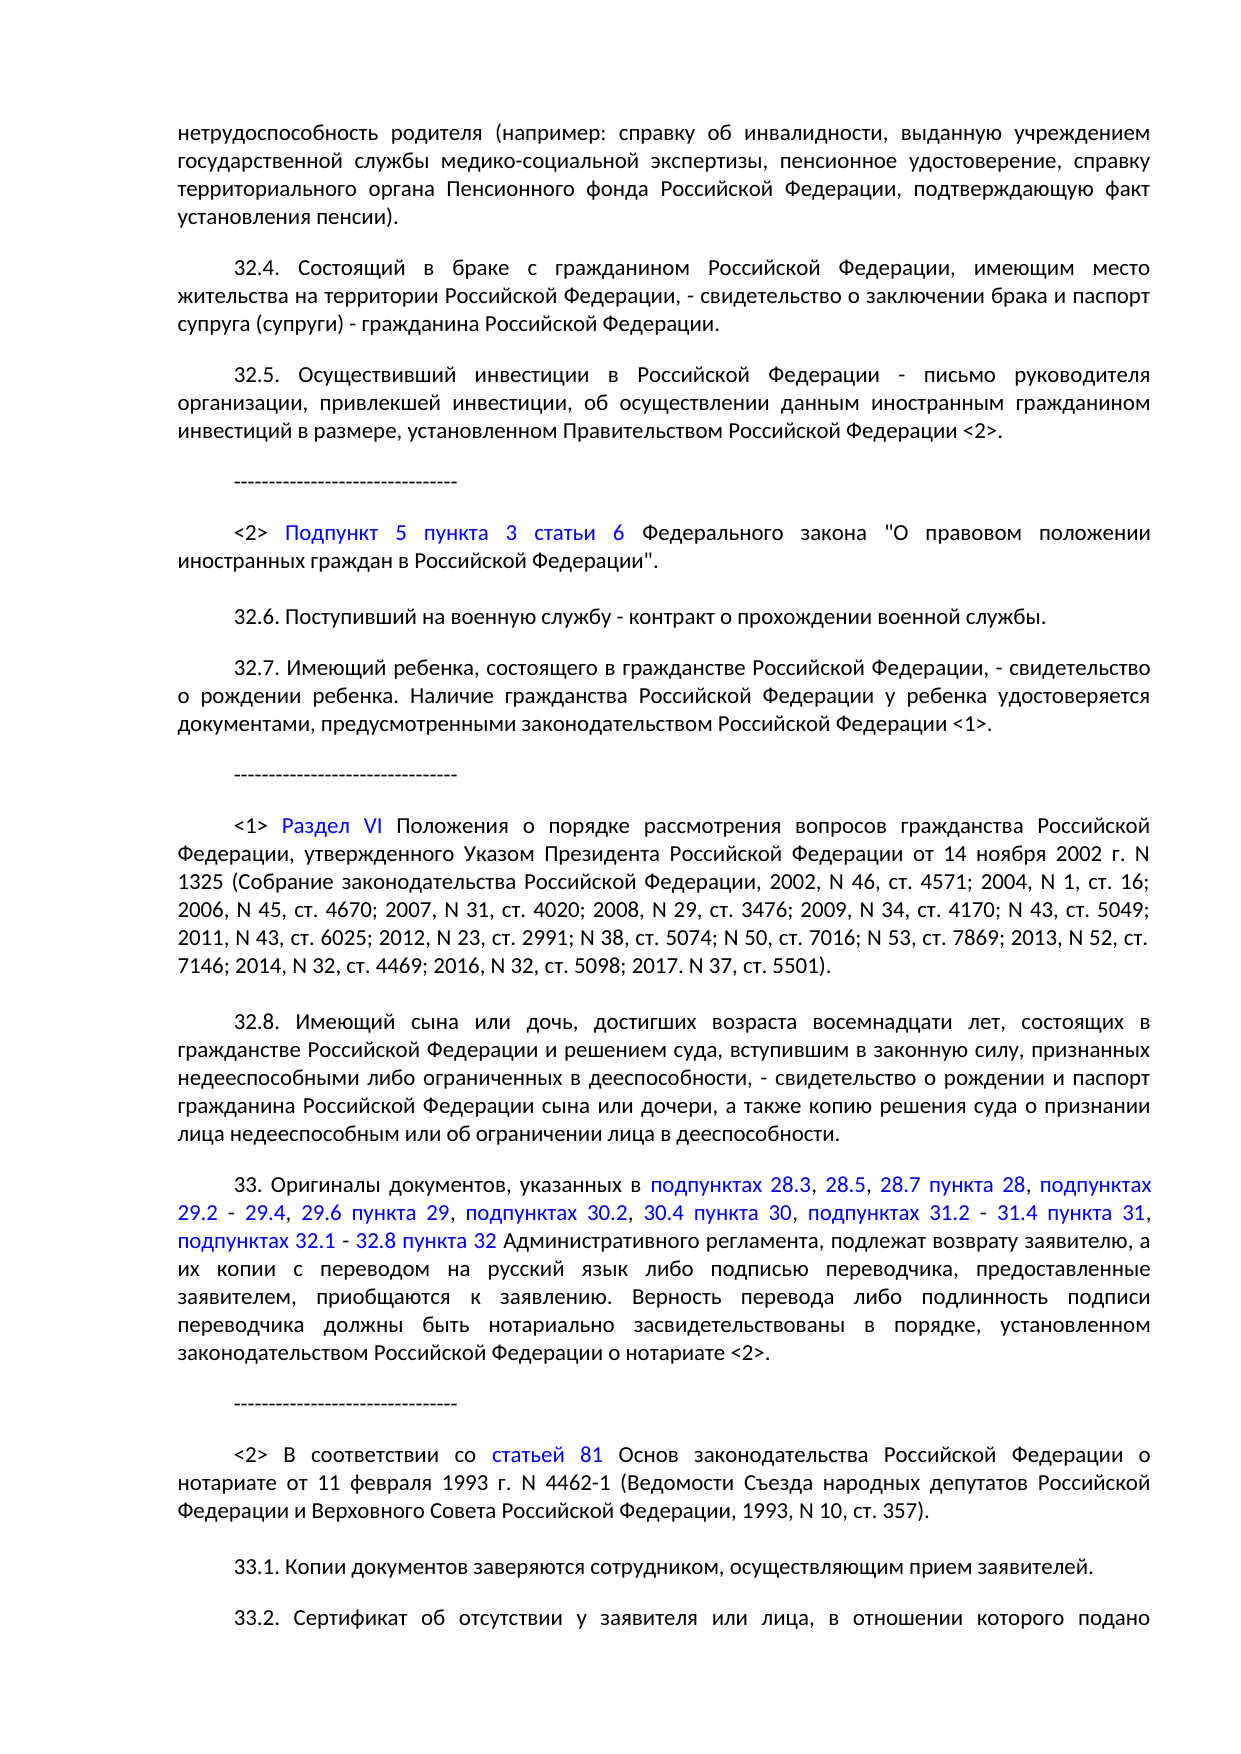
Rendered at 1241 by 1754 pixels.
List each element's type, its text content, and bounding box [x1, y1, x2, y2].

text 33.1. Копии документов заверяются сотрудником, осуществляющим прием заявителей. [177, 1552, 1152, 1580]
text 32.7. Имеющий ребенка, состоящего в гражданстве Российской Федерации, - свидетельство о рождении ребенка. Наличие гражданства Российской Федерации у ребенка удостоверяется документами, предусмотренными законодательством Российской Федерации <1>. [177, 653, 1152, 737]
text -------------------------------- [177, 1389, 1152, 1417]
text 32.8. Имеющий сына или дочь, достигших возраста восемнадцати лет, состоящих в гражданстве Российской Федерации и решением суда, вступившим в законную силу, признанных недееспособными либо ограниченных в дееспособности, - свидетельство о рождении и паспорт гражданина Российской Федерации сына или дочери, а также копию решения суда о признании лица недееспособным или об ограничении лица в дееспособности. [177, 1007, 1152, 1147]
text <1> Раздел VI Положения о порядке рассмотрения вопросов гражданства Российской Федерации, утвержденного Указом Президента Российской Федерации от 14 ноября 2002 г. N 1325 (Собрание законодательства Российской Федерации, 2002, N 46, ст. 4571; 2004, N 1, ст. 16; 2006, N 45, ст. 4670; 2007, N 31, ст. 4020; 2008, N 29, ст. 3476; 2009, N 34, ст. 4170; N 43, ст. 5049; 2011, N 43, ст. 6025; 2012, N 23, ст. 2991; N 38, ст. 5074; N 50, ст. 7016; N 53, ст. 7869; 2013, N 52, ст. 7146; 2014, N 32, ст. 4469; 2016, N 32, ст. 5098; 2017. N 37, ст. 5501). [177, 811, 1152, 979]
text 32.6. Поступивший на военную службу - контракт о прохождении военной службы. [177, 602, 1152, 630]
text 33. Оригиналы документов, указанных в подпунктах 28.3, 28.5, 28.7 пункта 28, подпунктах 29.2 - 29.4, 29.6 пункта 29, подпунктах 30.2, 30.4 пункта 30, подпунктах 31.2 - 31.4 пункта 31, подпунктах 32.1 - 32.8 пункта 32 Административного регламента, подлежат возврату заявителю, а их копии с переводом на русский язык либо подписью переводчика, предоставленные заявителем, приобщаются к заявлению. Верность перевода либо подлинность подписи переводчика должны быть нотариально засвидетельствованы в порядке, установленном законодательством Российской Федерации о нотариате <2>. [177, 1170, 1152, 1366]
text -------------------------------- [177, 467, 1152, 495]
text 32.4. Состоящий в браке с гражданином Российской Федерации, имеющим место жительства на территории Российской Федерации, - свидетельство о заключении брака и паспорт супруга (супруги) - гражданина Российской Федерации. [177, 253, 1152, 337]
text -------------------------------- [177, 760, 1152, 788]
text <2> В соответствии со статьей 81 Основ законодательства Российской Федерации о нотариате от 11 февраля 1993 г. N 4462-1 (Ведомости Съезда народных депутатов Российской Федерации и Верховного Совета Российской Федерации, 1993, N 10, ст. 357). [177, 1440, 1152, 1524]
text 32.5. Осуществивший инвестиции в Российской Федерации - письмо руководителя организации, привлекшей инвестиции, об осуществлении данным иностранным гражданином инвестиций в размере, установленном Правительством Российской Федерации <2>. [177, 360, 1152, 444]
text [177, 1603, 1152, 1631]
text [177, 118, 1152, 230]
text <2> Подпункт 5 пункта 3 статьи 6 Федерального закона "О правовом положении иностранных граждан в Российской Федерации". [177, 518, 1152, 574]
